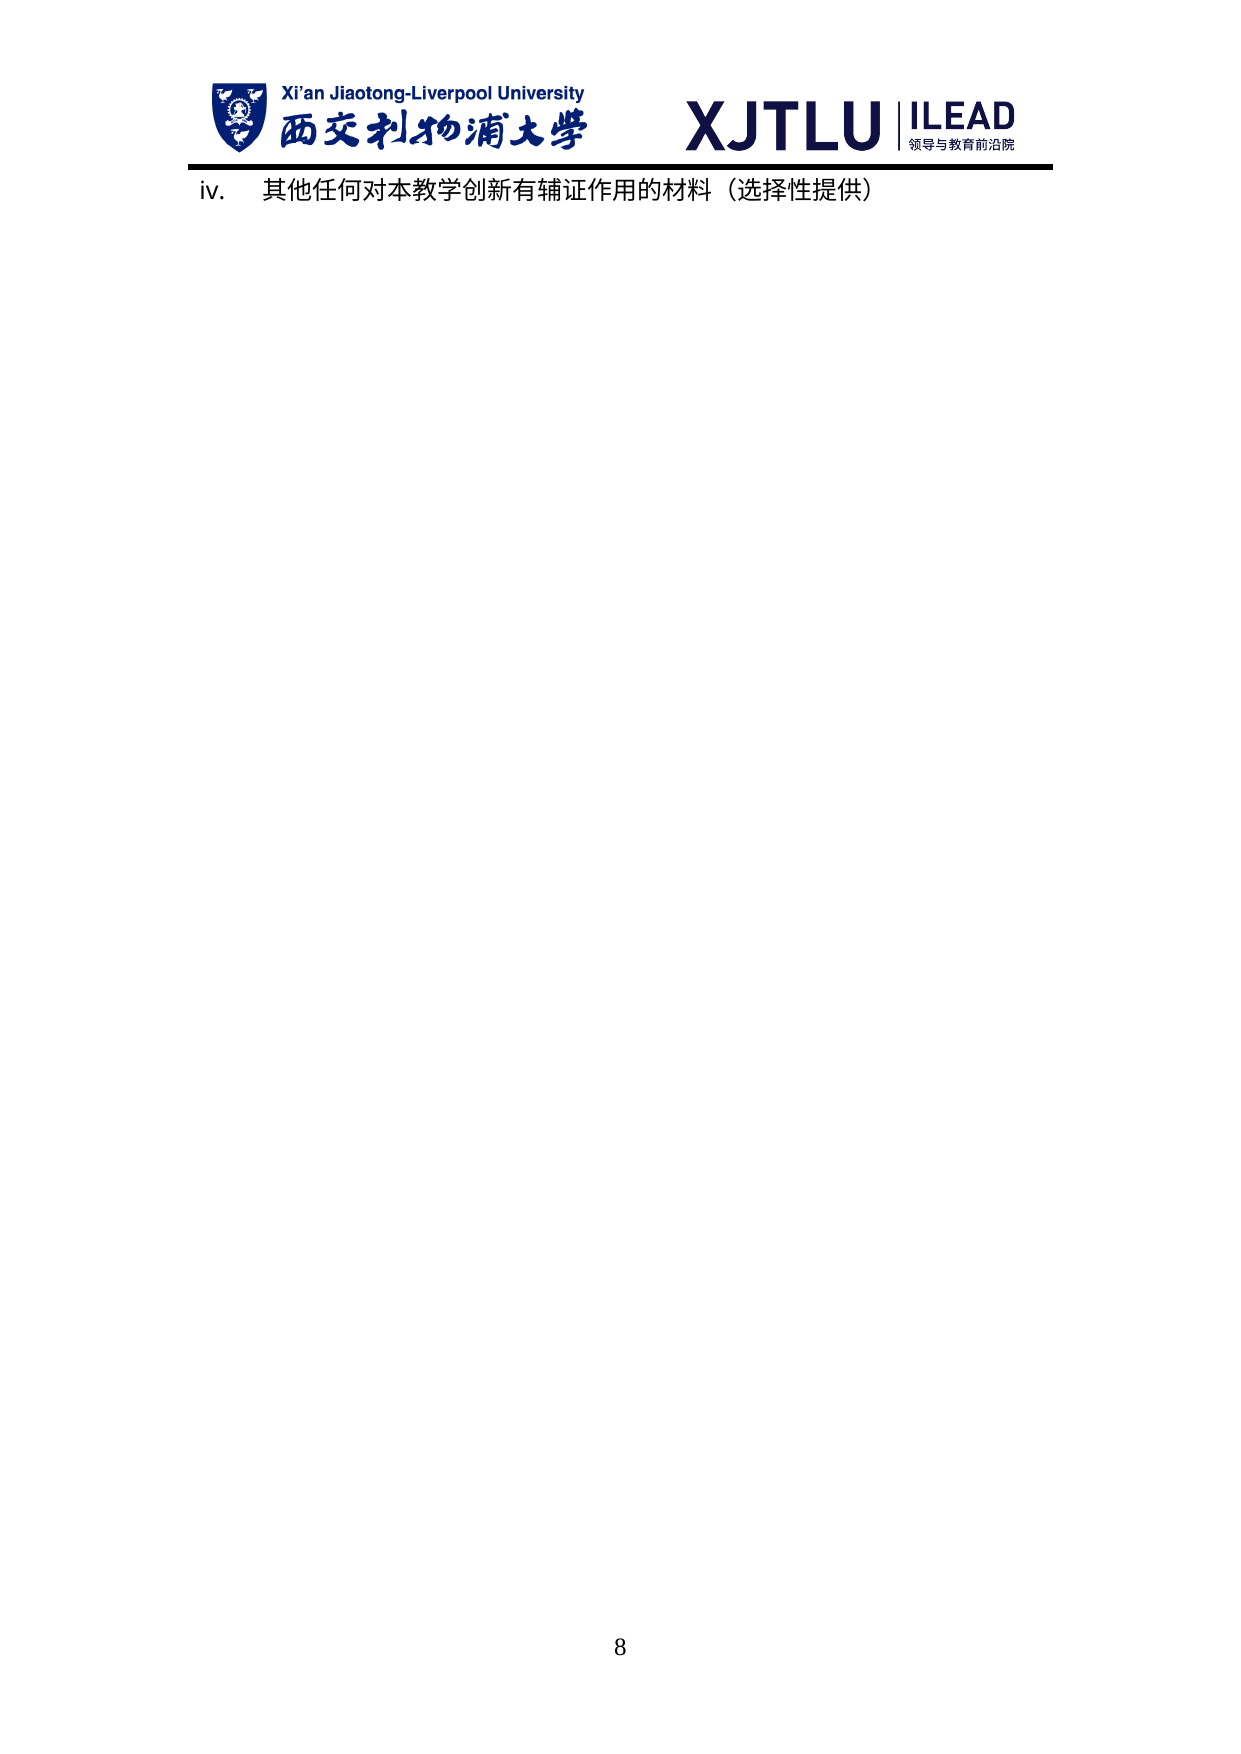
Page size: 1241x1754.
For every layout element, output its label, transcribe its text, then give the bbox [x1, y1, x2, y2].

list 其他任何对本教学创新有辅证作用的材料（选择性提供） [225, 170, 1053, 207]
picture [651, 92, 1048, 160]
picture [200, 75, 596, 160]
